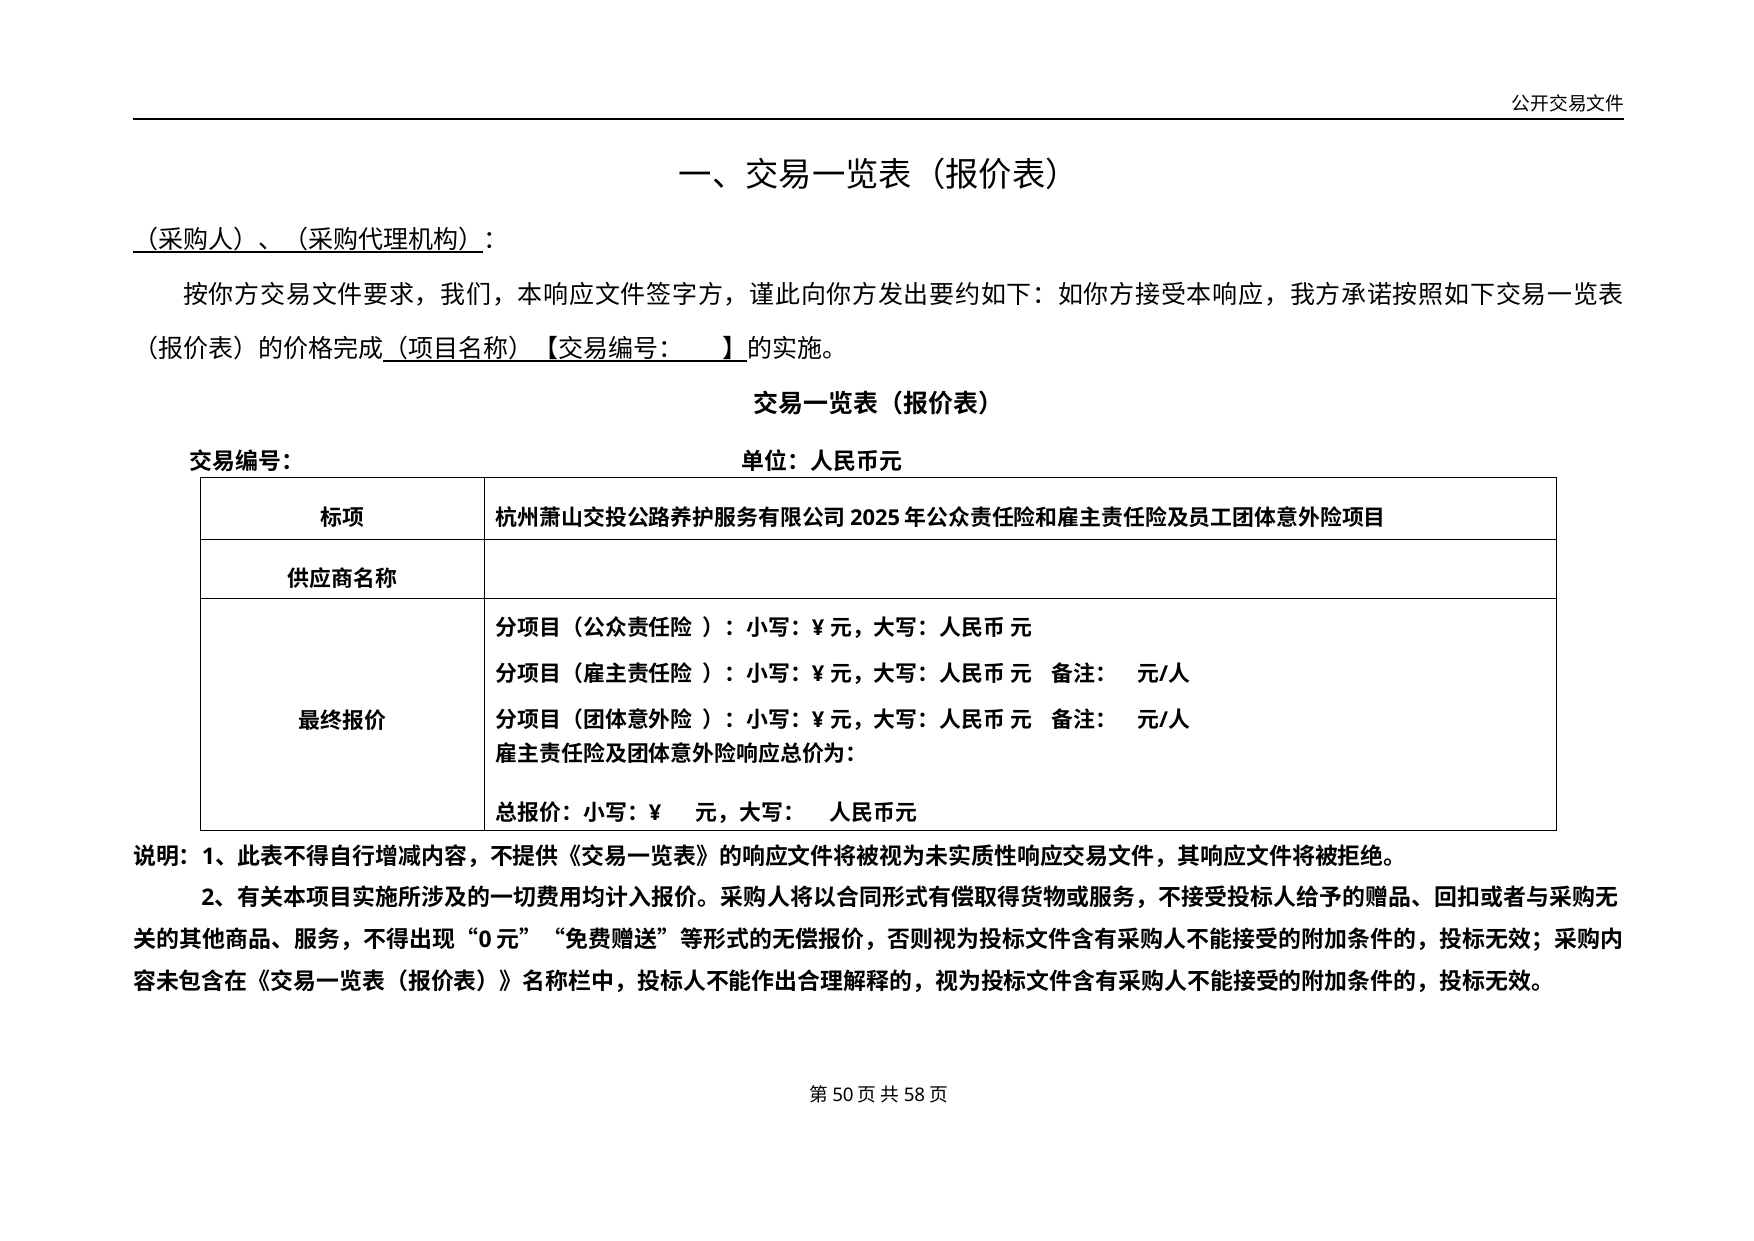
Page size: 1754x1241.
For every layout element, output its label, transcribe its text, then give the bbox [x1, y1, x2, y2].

text 交易一览表（报价表） [133, 383, 1624, 419]
table_cell 分项目（公众责任险 ）：小写：¥ 元，大写：人民币 元 分项目（雇主责任险 ）：小写：¥ 元，大写：人民币 元 备注： 元/人 分项目（团体意外险 ）：小写：¥ 元，大写：人民币 元 备注： 元/人 雇主责任险及团体意外险响应总价为： 总报价：小写：¥ 元，大写： 人民币元 [485, 599, 1556, 830]
text 2、有关本项目实施所涉及的一切费用均计入报价。采购人将以合同形式有偿取得货物或服务，不接受投标人给予的赠品、回扣或者与采购无关的其他商品、服务，不得出现“0元”“免费赠送”等形式的无偿报价，否则视为投标文件含有采购人不能接受的附加条件的，投标无效；采购内容未包含在《交易一览表（报价表）》名称栏中，投标人不能作出合理解释的，视为投标文件含有采购人不能接受的附加条件的，投标无效。 [133, 872, 1624, 997]
text （采购人）、（采购代理机构）： [133, 220, 1624, 256]
text 交易编号： 单位：人民币元 [133, 437, 1588, 477]
list 交易一览表（报价表） [133, 148, 1624, 196]
table_cell 最终报价 [201, 599, 484, 830]
table_cell [485, 540, 1556, 598]
text 按你方交易文件要求，我们，本响应文件签字方，谨此向你方发出要约如下：如你方接受本响应，我方承诺按照如下交易一览表（报价表）的价格完成（项目名称）【交易编号： 】的实施。 [133, 274, 1624, 365]
text 说明：1、此表不得自行增减内容，不提供《交易一览表》的响应文件将被视为未实质性响应交易文件，其响应文件将被拒绝。 [133, 831, 1624, 872]
table_cell 供应商名称 [201, 540, 484, 598]
table_header 标项 [201, 478, 484, 538]
table_header 杭州萧山交投公路养护服务有限公司2025年公众责任险和雇主责任险及员工团体意外险项目 [485, 478, 1556, 538]
